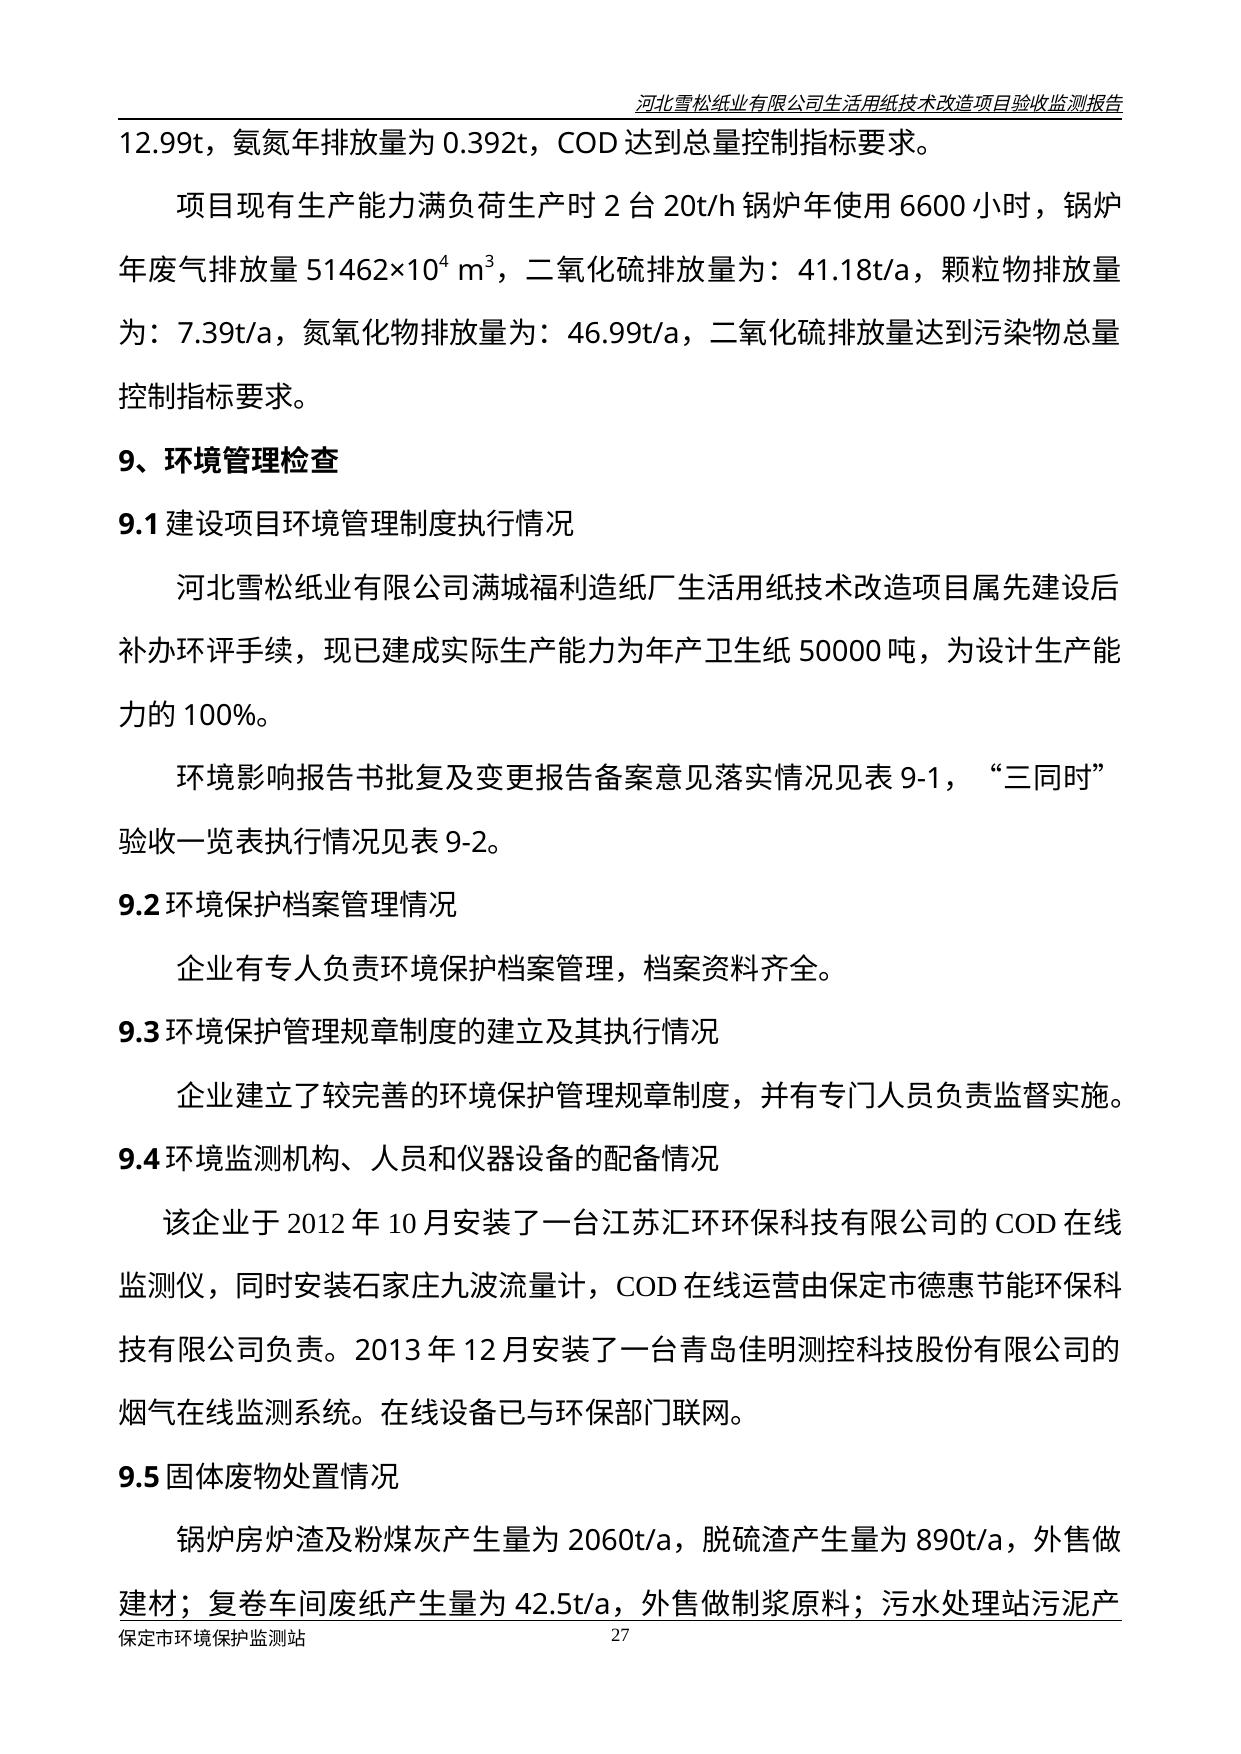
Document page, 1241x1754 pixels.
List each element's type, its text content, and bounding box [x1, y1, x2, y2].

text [118, 1517, 1122, 1623]
text 9.5固体废物处置情况 [118, 1453, 1122, 1496]
text 9、环境管理检查 [118, 437, 1122, 479]
text 企业有专人负责环境保护档案管理，档案资料齐全。 [118, 945, 1122, 988]
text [118, 120, 1122, 162]
text 9.2环境保护档案管理情况 [118, 882, 1122, 924]
text 河北雪松纸业有限公司满城福利造纸厂生活用纸技术改造项目属先建设后补办环评手续，现已建成实际生产能力为年产卫生纸50000吨，为设计生产能力的100%。 [118, 564, 1122, 733]
text 该企业于2012年10月安装了一台江苏汇环环保科技有限公司的COD在线监测仪，同时安装石家庄九波流量计，COD在线运营由保定市德惠节能环保科技有限公司负责。2013年12月安装了一台青岛佳明测控科技股份有限公司的烟气在线监测系统。在线设备已与环保部门联网。 [118, 1199, 1122, 1432]
text 9.3环境保护管理规章制度的建立及其执行情况 [118, 1009, 1122, 1051]
text 项目现有生产能力满负荷生产时2台20t/h锅炉年使用6600小时，锅炉年废气排放量51462×104 m3，二氧化硫排放量为：41.18t/a，颗粒物排放量为：7.39t/a，氮氧化物排放量为：46.99t/a，二氧化硫排放量达到污染物总量控制指标要求。 [118, 183, 1122, 416]
text 环境影响报告书批复及变更报告备案意见落实情况见表9-1，“三同时”验收一览表执行情况见表9-2。 [118, 755, 1122, 861]
text 9.1建设项目环境管理制度执行情况 [118, 501, 1122, 543]
text 9.4环境监测机构、人员和仪器设备的配备情况 [118, 1136, 1122, 1178]
text 企业建立了较完善的环境保护管理规章制度，并有专门人员负责监督实施。 [118, 1072, 1122, 1114]
